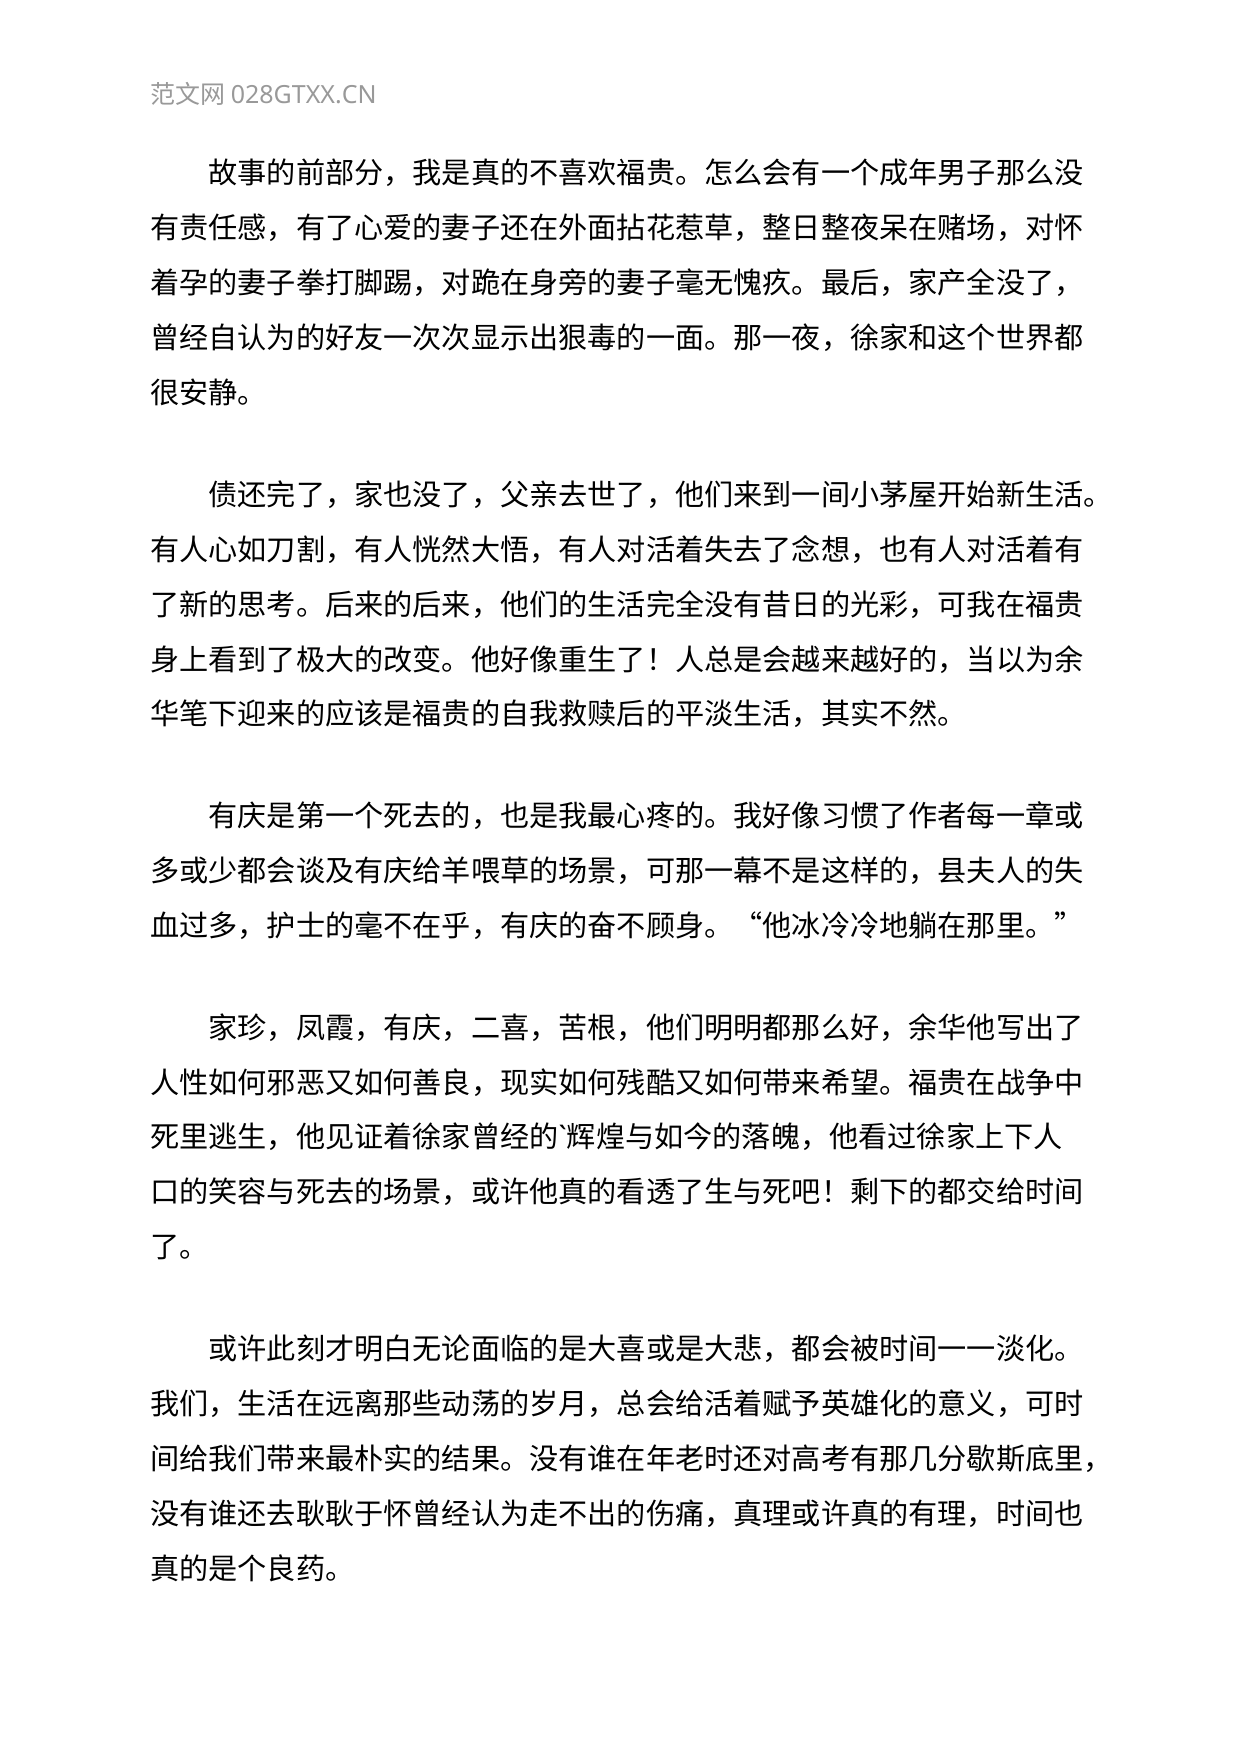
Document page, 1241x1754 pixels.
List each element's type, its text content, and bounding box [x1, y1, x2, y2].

text 有庆是第一个死去的，也是我最心疼的。我好像习惯了作者每一章或多或少都会谈及有庆给羊喂草的场景，可那一幕不是这样的，县夫人的失血过多，护士的毫不在乎，有庆的奋不顾身。“他冰冷冷地躺在那里。” [150, 793, 1090, 945]
text 故事的前部分，我是真的不喜欢福贵。怎么会有一个成年男子那么没有责任感，有了心爱的妻子还在外面拈花惹草，整日整夜呆在赌场，对怀着孕的妻子拳打脚踢，对跪在身旁的妻子毫无愧疚。最后，家产全没了，曾经自认为的好友一次次显示出狠毒的一面。那一夜，徐家和这个世界都很安静。 [150, 150, 1090, 412]
text 家珍，凤霞，有庆，二喜，苦根，他们明明都那么好，余华他写出了人性如何邪恶又如何善良，现实如何残酷又如何带来希望。福贵在战争中死里逃生，他见证着徐家曾经的`辉煌与如今的落魄，他看过徐家上下人口的笑容与死去的场景，或许他真的看透了生与死吧！剩下的都交给时间了。 [150, 1004, 1090, 1266]
text 或许此刻才明白无论面临的是大喜或是大悲，都会被时间一一淡化。我们，生活在远离那些动荡的岁月，总会给活着赋予英雄化的意义，可时间给我们带来最朴实的结果。没有谁在年老时还对高考有那几分歇斯底里，没有谁还去耿耿于怀曾经认为走不出的伤痛，真理或许真的有理，时间也真的是个良药。 [150, 1326, 1090, 1588]
text 债还完了，家也没了，父亲去世了，他们来到一间小茅屋开始新生活。有人心如刀割，有人恍然大悟，有人对活着失去了念想，也有人对活着有了新的思考。后来的后来，他们的生活完全没有昔日的光彩，可我在福贵身上看到了极大的改变。他好像重生了！人总是会越来越好的，当以为余华笔下迎来的应该是福贵的自我救赎后的平淡生活，其实不然。 [150, 471, 1090, 733]
